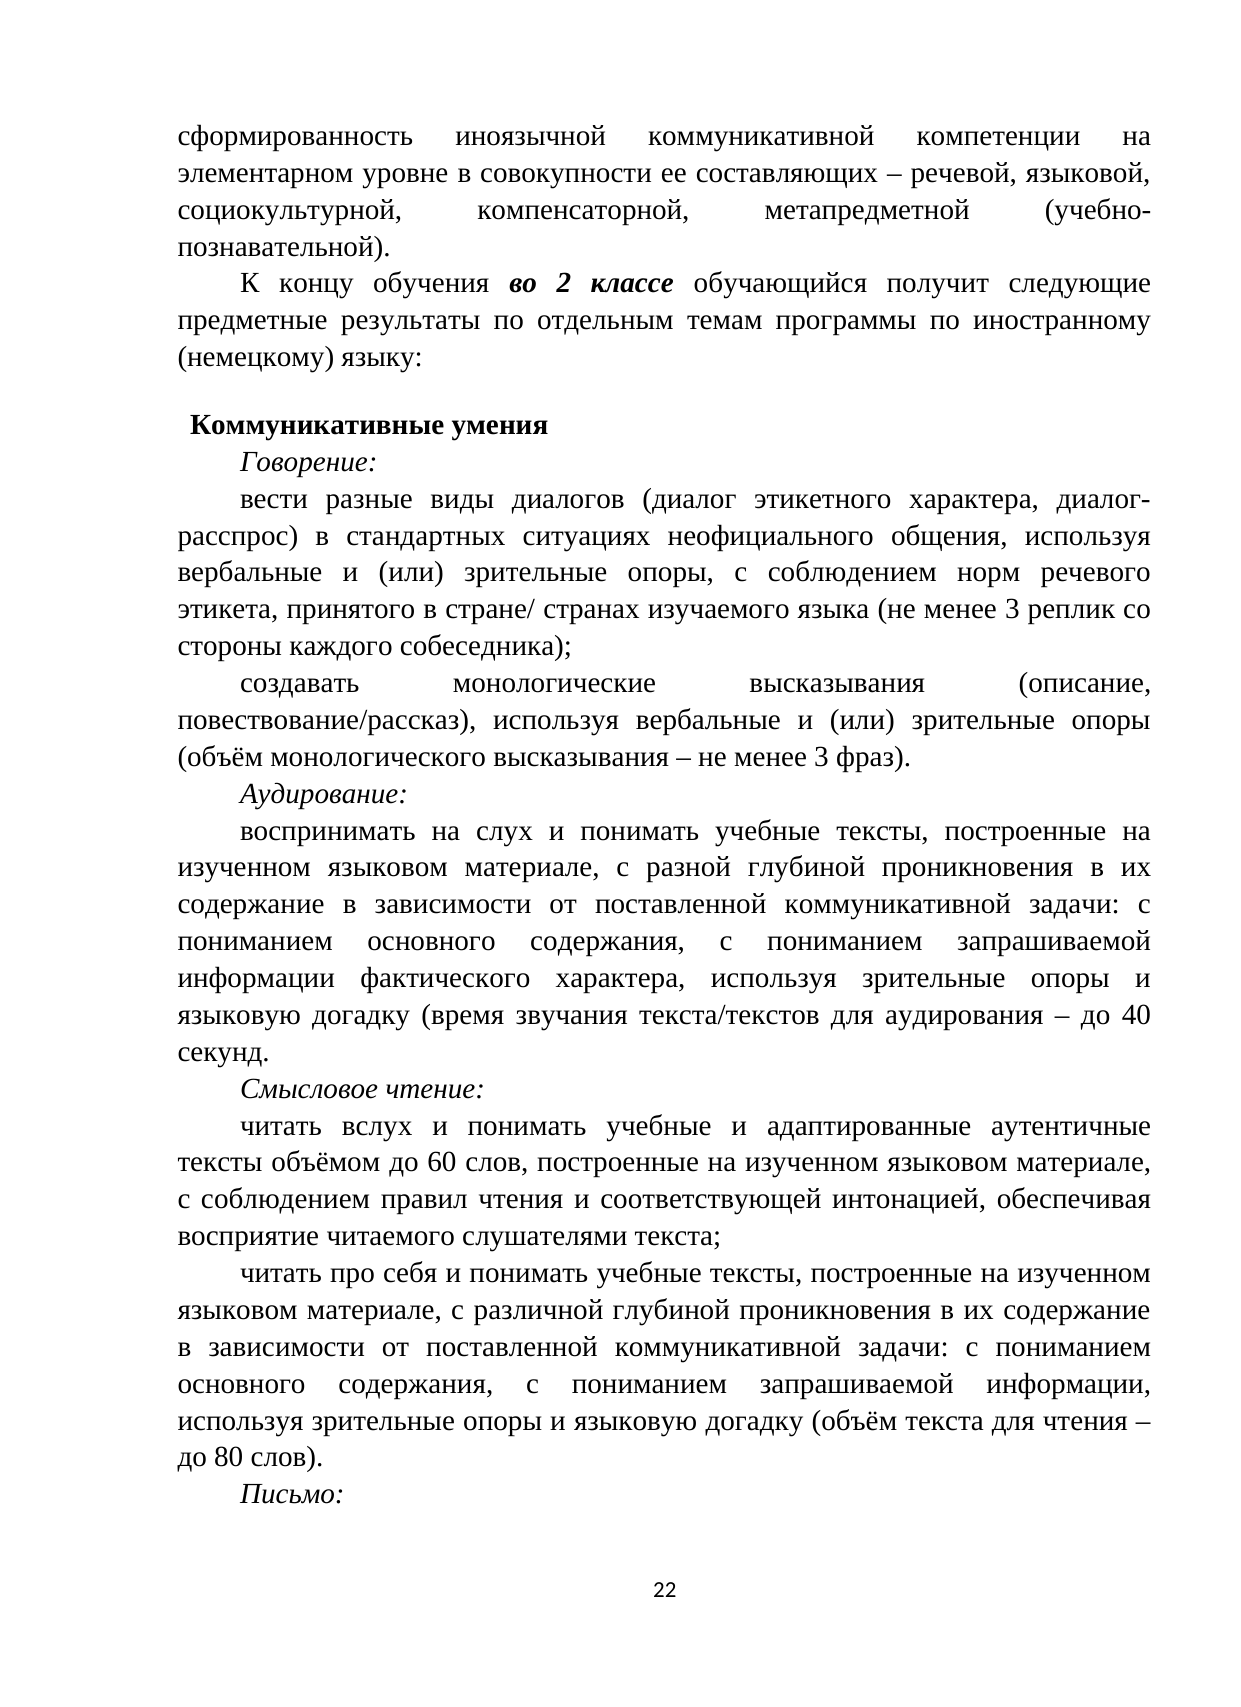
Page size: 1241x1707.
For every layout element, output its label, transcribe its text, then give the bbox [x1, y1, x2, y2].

text Коммуникативные умения [190, 407, 1152, 441]
text создавать монологические высказывания (описание, повествование/рассказ), используя вербальные и (или) зрительные опоры (объём монологического высказывания – не менее 3 фраз). [177, 665, 1152, 772]
text воспринимать на слух и понимать учебные тексты, построенные на изученном языковом материале, с разной глубиной проникновения в их содержание в зависимости от поставленной коммуникативной задачи: с пониманием основного содержания, с пониманием запрашиваемой информации фактического характера, используя зрительные опоры и языковую догадку (время звучания текста/текстов для аудирования – до 40 секунд. [177, 813, 1152, 1067]
text читать про себя и понимать учебные тексты, построенные на изученном языковом материале, с различной глубиной проникновения в их содержание в зависимости от поставленной коммуникативной задачи: с пониманием основного содержания, с пониманием запрашиваемой информации, используя зрительные опоры и языковую догадку (объём текста для чтения – до 80 слов). [177, 1255, 1152, 1473]
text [177, 118, 1152, 262]
text Смысловое чтение: [177, 1071, 1152, 1104]
text К концу обучения во 2 классе обучающийся получит следующие предметные результаты по отдельным темам программы по иностранному (немецкому) языку: [177, 266, 1152, 373]
text Аудирование: [177, 776, 1152, 809]
text Письмо: [177, 1476, 1152, 1510]
text вести разные виды диалогов (диалог этикетного характера, диалог-расспрос) в стандартных ситуациях неофициального общения, используя вербальные и (или) зрительные опоры, с соблюдением норм речевого этикета, принятого в стране/ странах изучаемого языка (не менее 3 реплик со стороны каждого собеседника); [177, 481, 1152, 662]
text Говорение: [177, 444, 1152, 477]
text читать вслух и понимать учебные и адаптированные аутентичные тексты объёмом до 60 слов, построенные на изученном языковом материале, с соблюдением правил чтения и соответствующей интонацией, обеспечивая восприятие читаемого слушателями текста; [177, 1108, 1152, 1252]
